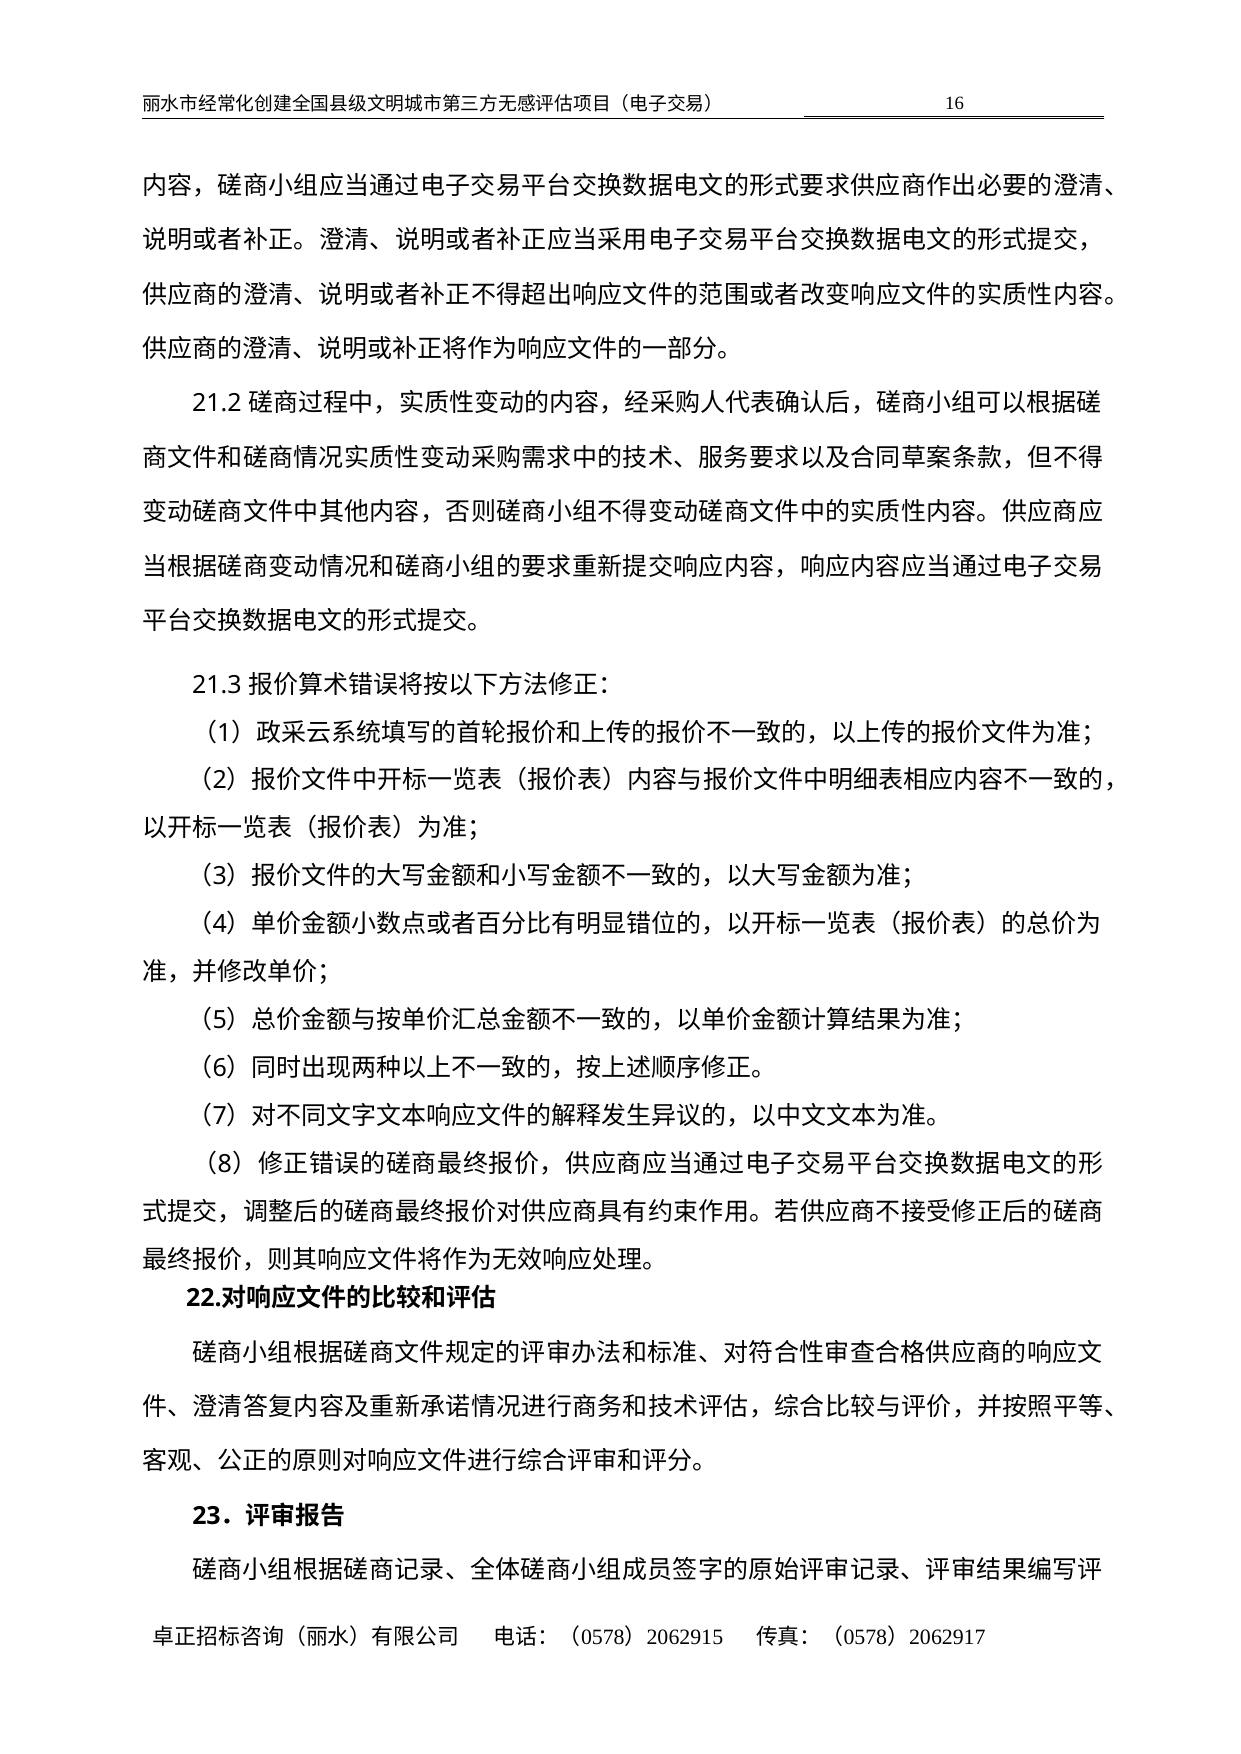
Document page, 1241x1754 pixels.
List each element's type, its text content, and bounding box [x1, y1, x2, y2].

text 22.对响应文件的比较和评估 [142, 1278, 1104, 1314]
text 21.3 报价算术错误将按以下方法修正： [142, 655, 1104, 703]
text （1）政采云系统填写的首轮报价和上传的报价不一致的，以上传的报价文件为准； [142, 703, 1104, 751]
text 磋商小组根据磋商文件规定的评审办法和标准、对符合性审查合格供应商的响应文件、澄清答复内容及重新承诺情况进行商务和技术评估，综合比较与评价，并按照平等、客观、公正的原则对响应文件进行综合评审和评分。 [142, 1332, 1104, 1477]
text 21.2 磋商过程中，实质性变动的内容，经采购人代表确认后，磋商小组可以根据磋商文件和磋商情况实质性变动采购需求中的技术、服务要求以及合同草案条款，但不得变动磋商文件中其他内容，否则磋商小组不得变动磋商文件中的实质性内容。供应商应当根据磋商变动情况和磋商小组的要求重新提交响应内容，响应内容应当通过电子交易平台交换数据电文的形式提交。 [142, 383, 1104, 637]
text （3）报价文件的大写金额和小写金额不一致的，以大写金额为准； [142, 846, 1104, 894]
text （5）总价金额与按单价汇总金额不一致的，以单价金额计算结果为准； [142, 990, 1104, 1038]
text （8）修正错误的磋商最终报价，供应商应当通过电子交易平台交换数据电文的形式提交，调整后的磋商最终报价对供应商具有约束作用。若供应商不接受修正后的磋商最终报价，则其响应文件将作为无效响应处理。 [142, 1134, 1104, 1278]
text （6）同时出现两种以上不一致的，按上述顺序修正。 [142, 1038, 1104, 1086]
text 23．评审报告 [142, 1495, 1104, 1531]
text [142, 165, 1104, 365]
text （2）报价文件中开标一览表（报价表）内容与报价文件中明细表相应内容不一致的，以开标一览表（报价表）为准； [142, 751, 1104, 846]
text （4）单价金额小数点或者百分比有明显错位的，以开标一览表（报价表）的总价为准，并修改单价； [142, 894, 1104, 990]
text （7）对不同文字文本响应文件的解释发生异议的，以中文文本为准。 [142, 1086, 1104, 1134]
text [142, 1549, 1104, 1586]
